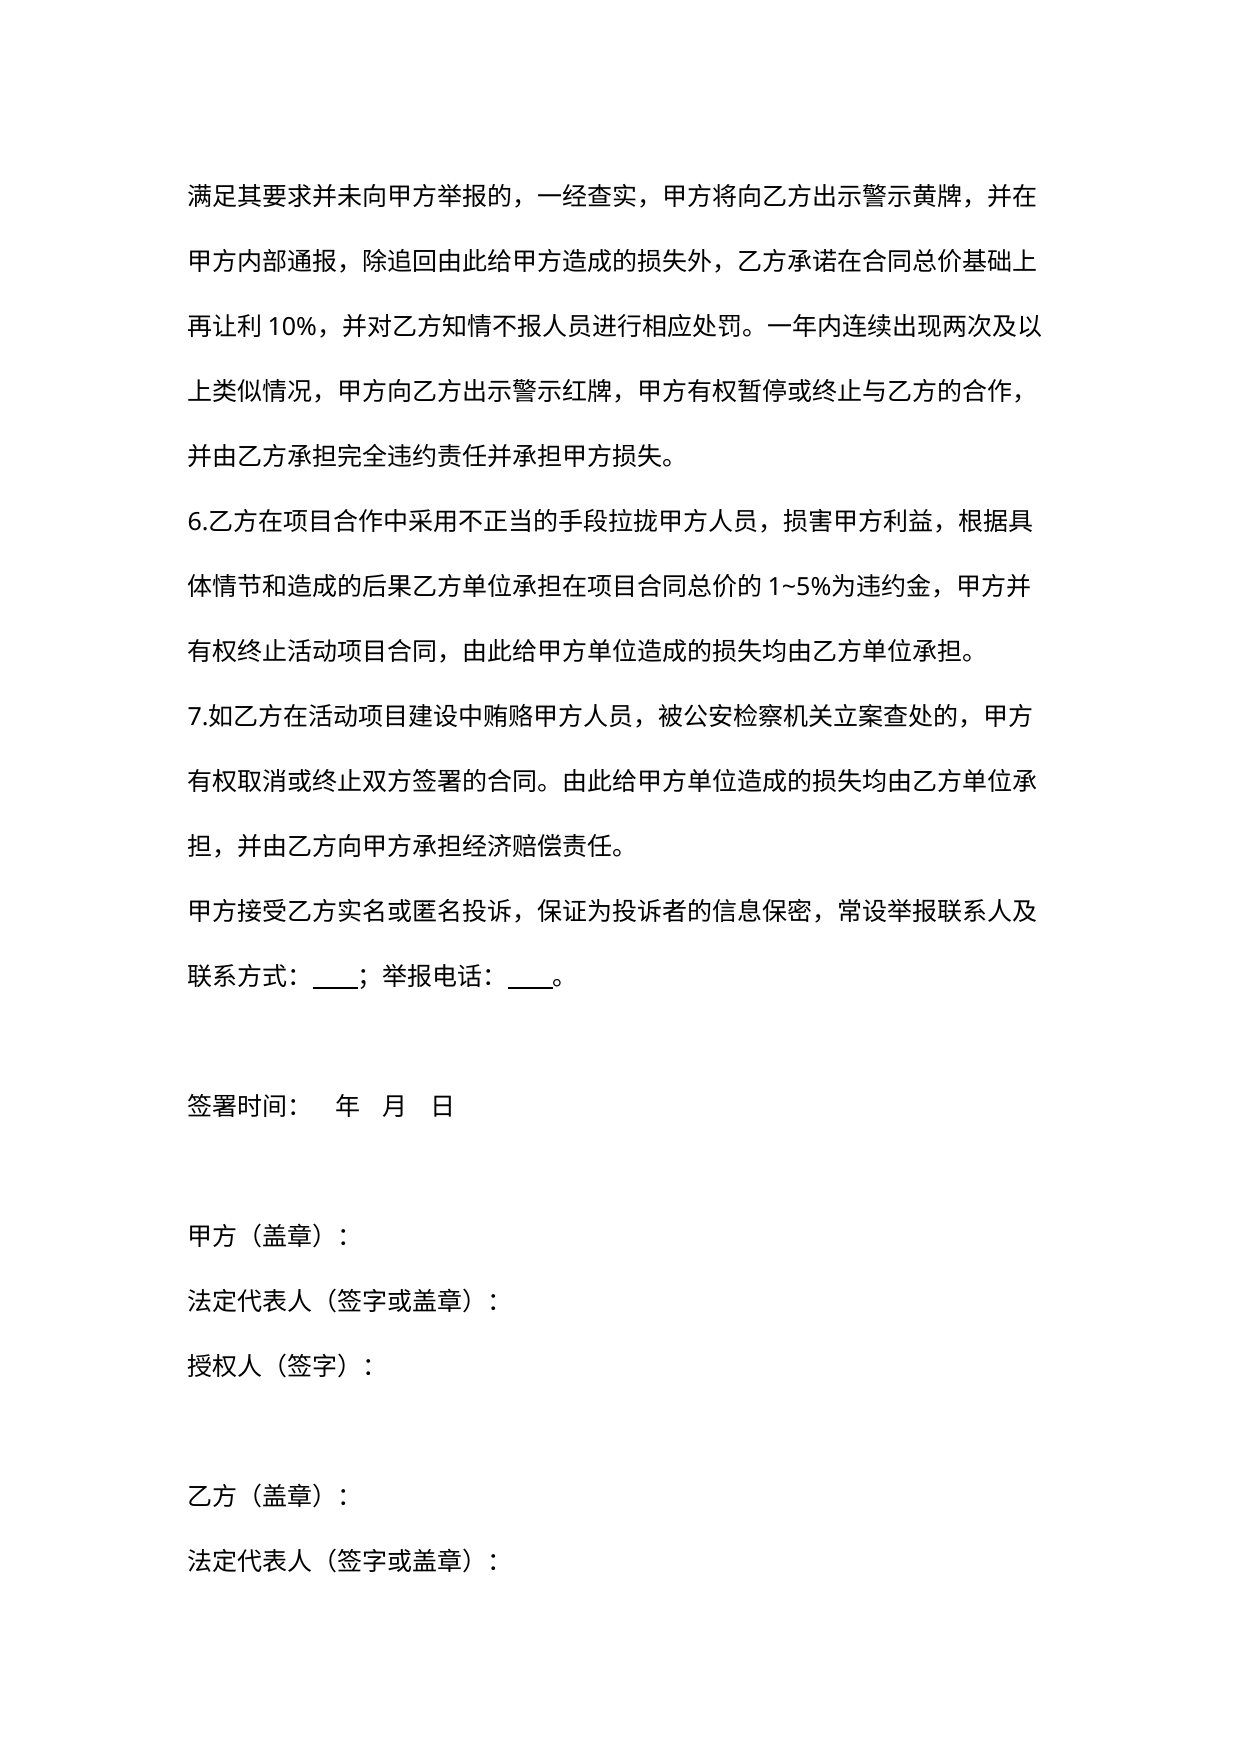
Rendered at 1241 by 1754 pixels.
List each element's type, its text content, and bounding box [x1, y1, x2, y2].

text 授权人（签字）： [187, 1332, 1053, 1397]
text 甲方（盖章）： [187, 1202, 1053, 1267]
text 乙方（盖章）： [187, 1462, 1053, 1527]
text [187, 162, 1053, 487]
text 法定代表人（签字或盖章）： [187, 1527, 1053, 1592]
text 7.如乙方在活动项目建设中贿赂甲方人员，被公安检察机关立案查处的，甲方有权取消或终止双方签署的合同。由此给甲方单位造成的损失均由乙方单位承担，并由乙方向甲方承担经济赔偿责任。 [187, 682, 1053, 877]
text 签署时间： 年 月 日 [187, 1072, 1053, 1137]
text 6.乙方在项目合作中采用不正当的手段拉拢甲方人员，损害甲方利益，根据具体情节和造成的后果乙方单位承担在项目合同总价的1~5%为违约金，甲方并有权终止活动项目合同，由此给甲方单位造成的损失均由乙方单位承担。 [187, 487, 1053, 682]
text 法定代表人（签字或盖章）： [187, 1267, 1053, 1332]
text 甲方接受乙方实名或匿名投诉，保证为投诉者的信息保密，常设举报联系人及联系方式： ；举报电话： 。 [187, 877, 1053, 1007]
